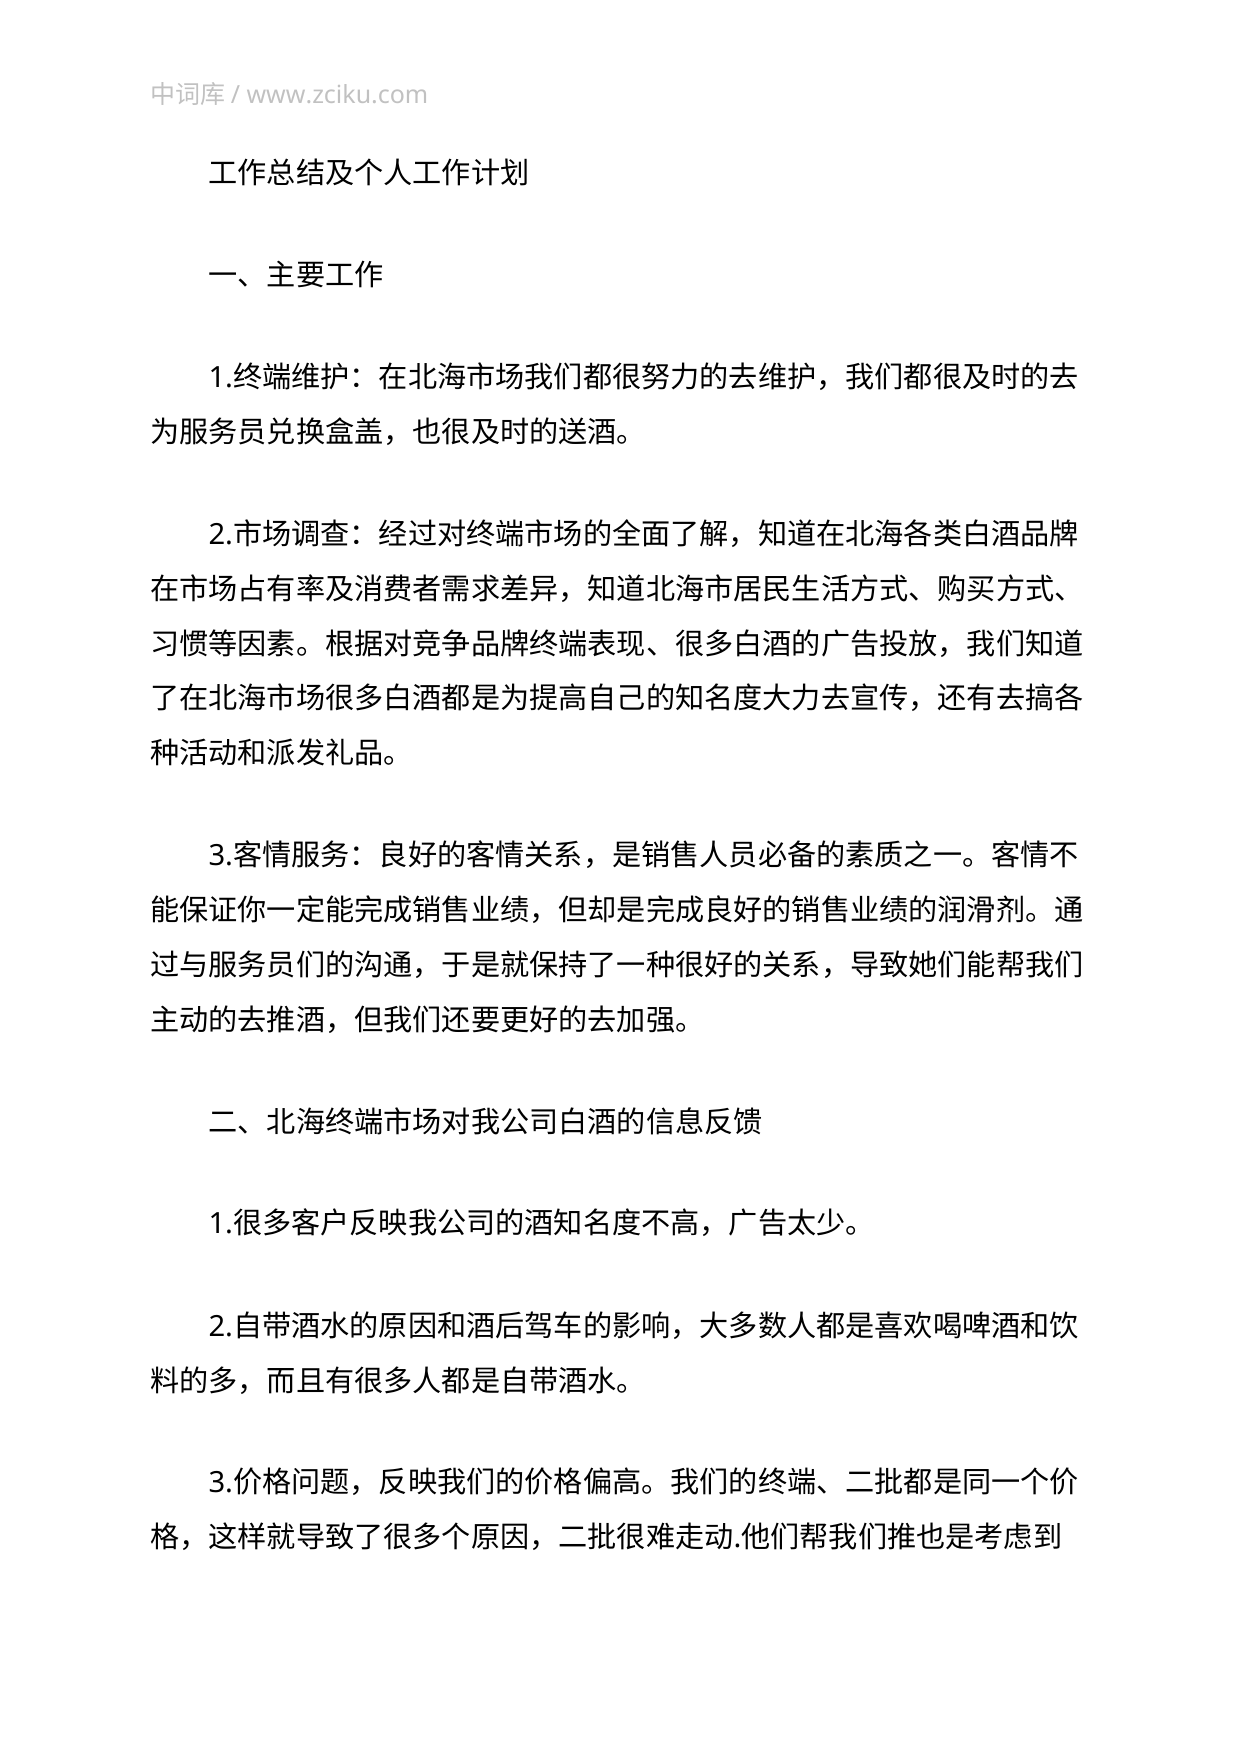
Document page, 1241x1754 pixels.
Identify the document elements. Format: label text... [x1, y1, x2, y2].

text 2.自带酒水的原因和酒后驾车的影响，大多数人都是喜欢喝啤酒和饮料的多，而且有很多人都是自带酒水。 [150, 1302, 1090, 1399]
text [150, 1459, 1090, 1556]
text 二、北海终端市场对我公司白酒的信息反馈 [150, 1098, 1090, 1141]
text 1.终端维护：在北海市场我们都很努力的去维护，我们都很及时的去为服务员兑换盒盖，也很及时的送酒。 [150, 353, 1090, 451]
text 一、主要工作 [150, 252, 1090, 294]
text 1.很多客户反映我公司的酒知名度不高，广告太少。 [150, 1200, 1090, 1242]
text 2.市场调查：经过对终端市场的全面了解，知道在北海各类白酒品牌在市场占有率及消费者需求差异，知道北海市居民生活方式、购买方式、习惯等因素。根据对竞争品牌终端表现、很多白酒的广告投放，我们知道了在北海市场很多白酒都是为提高自己的知名度大力去宣传，还有去搞各种活动和派发礼品。 [150, 510, 1090, 772]
text 3.客情服务：良好的客情关系，是销售人员必备的素质之一。客情不能保证你一定能完成销售业绩，但却是完成良好的销售业绩的润滑剂。通过与服务员们的沟通，于是就保持了一种很好的关系，导致她们能帮我们主动的去推酒，但我们还要更好的去加强。 [150, 832, 1090, 1039]
text 工作总结及个人工作计划 [150, 150, 1090, 192]
